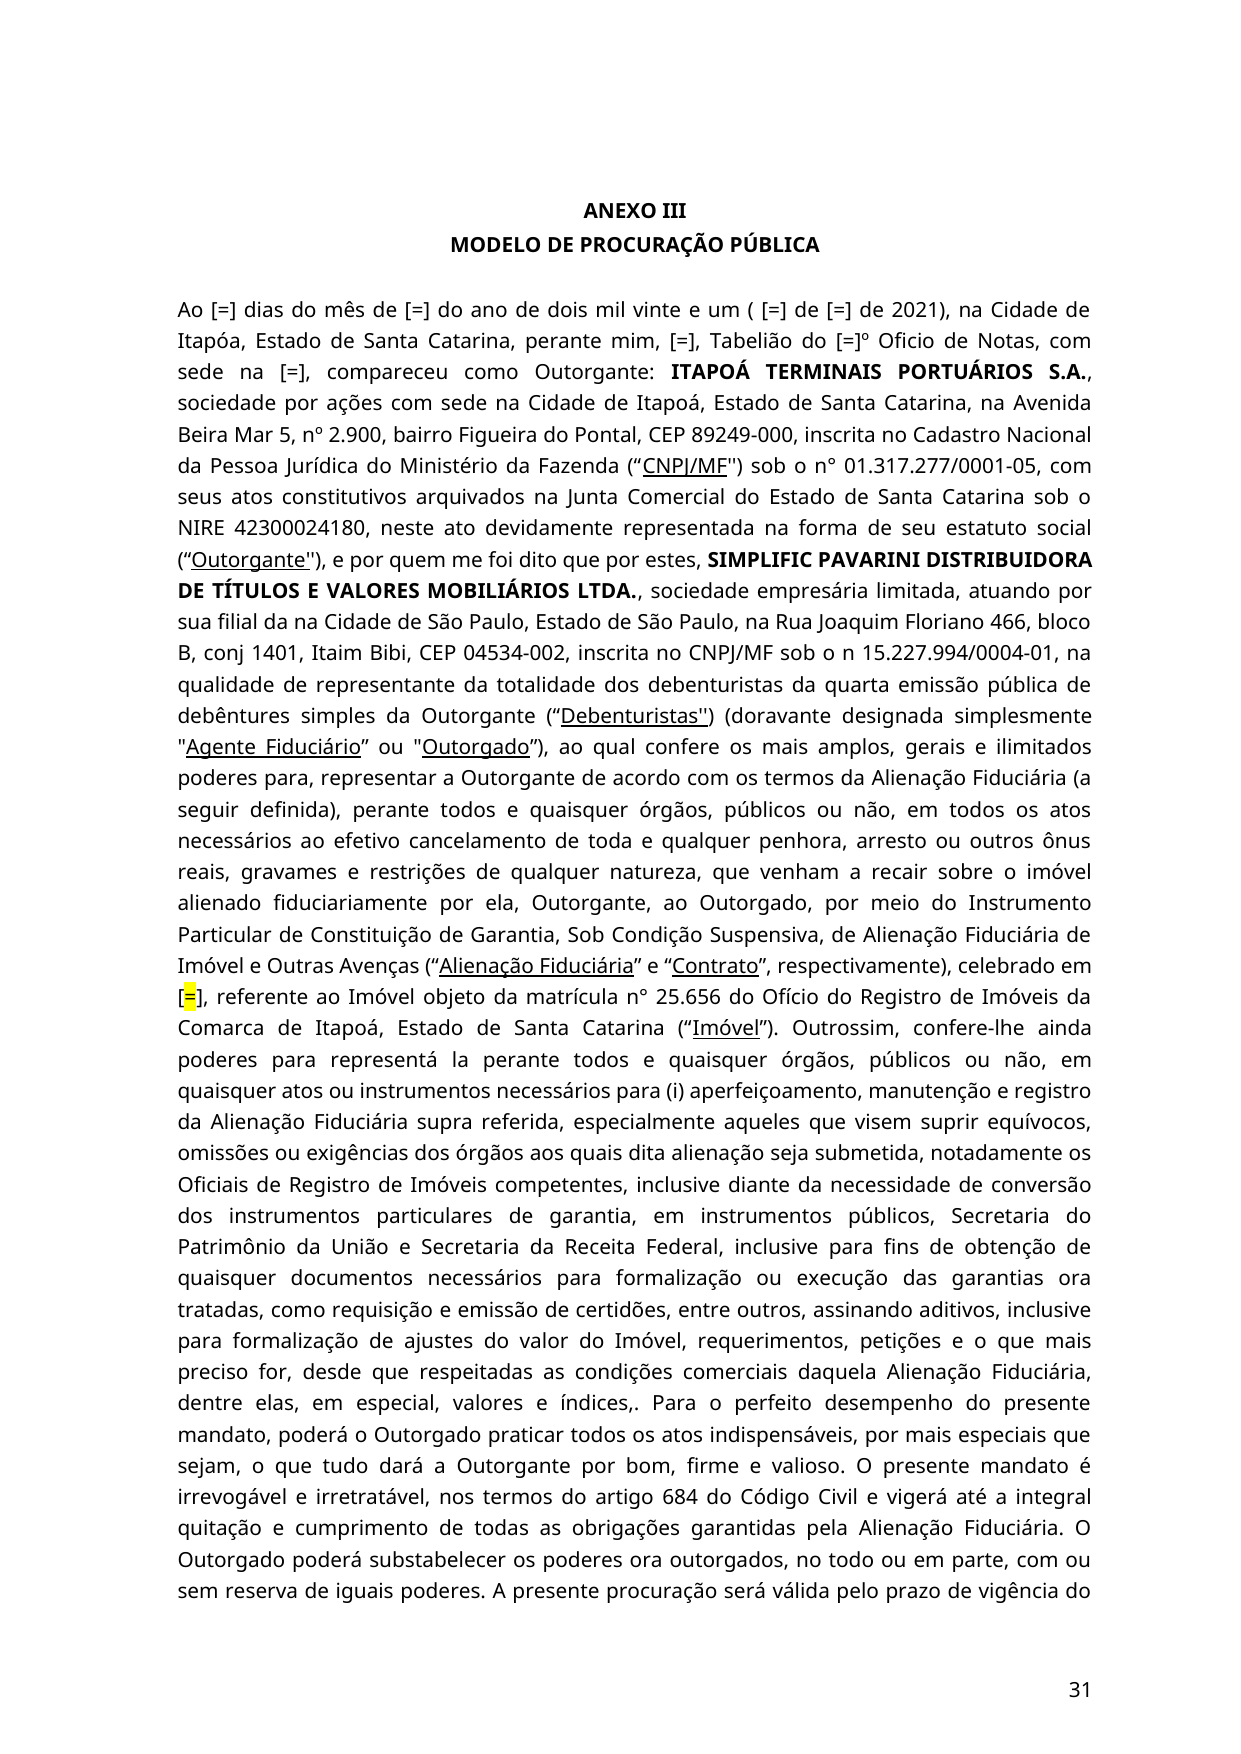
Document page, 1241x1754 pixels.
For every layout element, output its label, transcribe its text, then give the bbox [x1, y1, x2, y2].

text MODELO DE PROCURAÇÃO PÚBLICA [177, 225, 1092, 259]
text ANEXO III [177, 192, 1092, 225]
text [177, 292, 1092, 1604]
